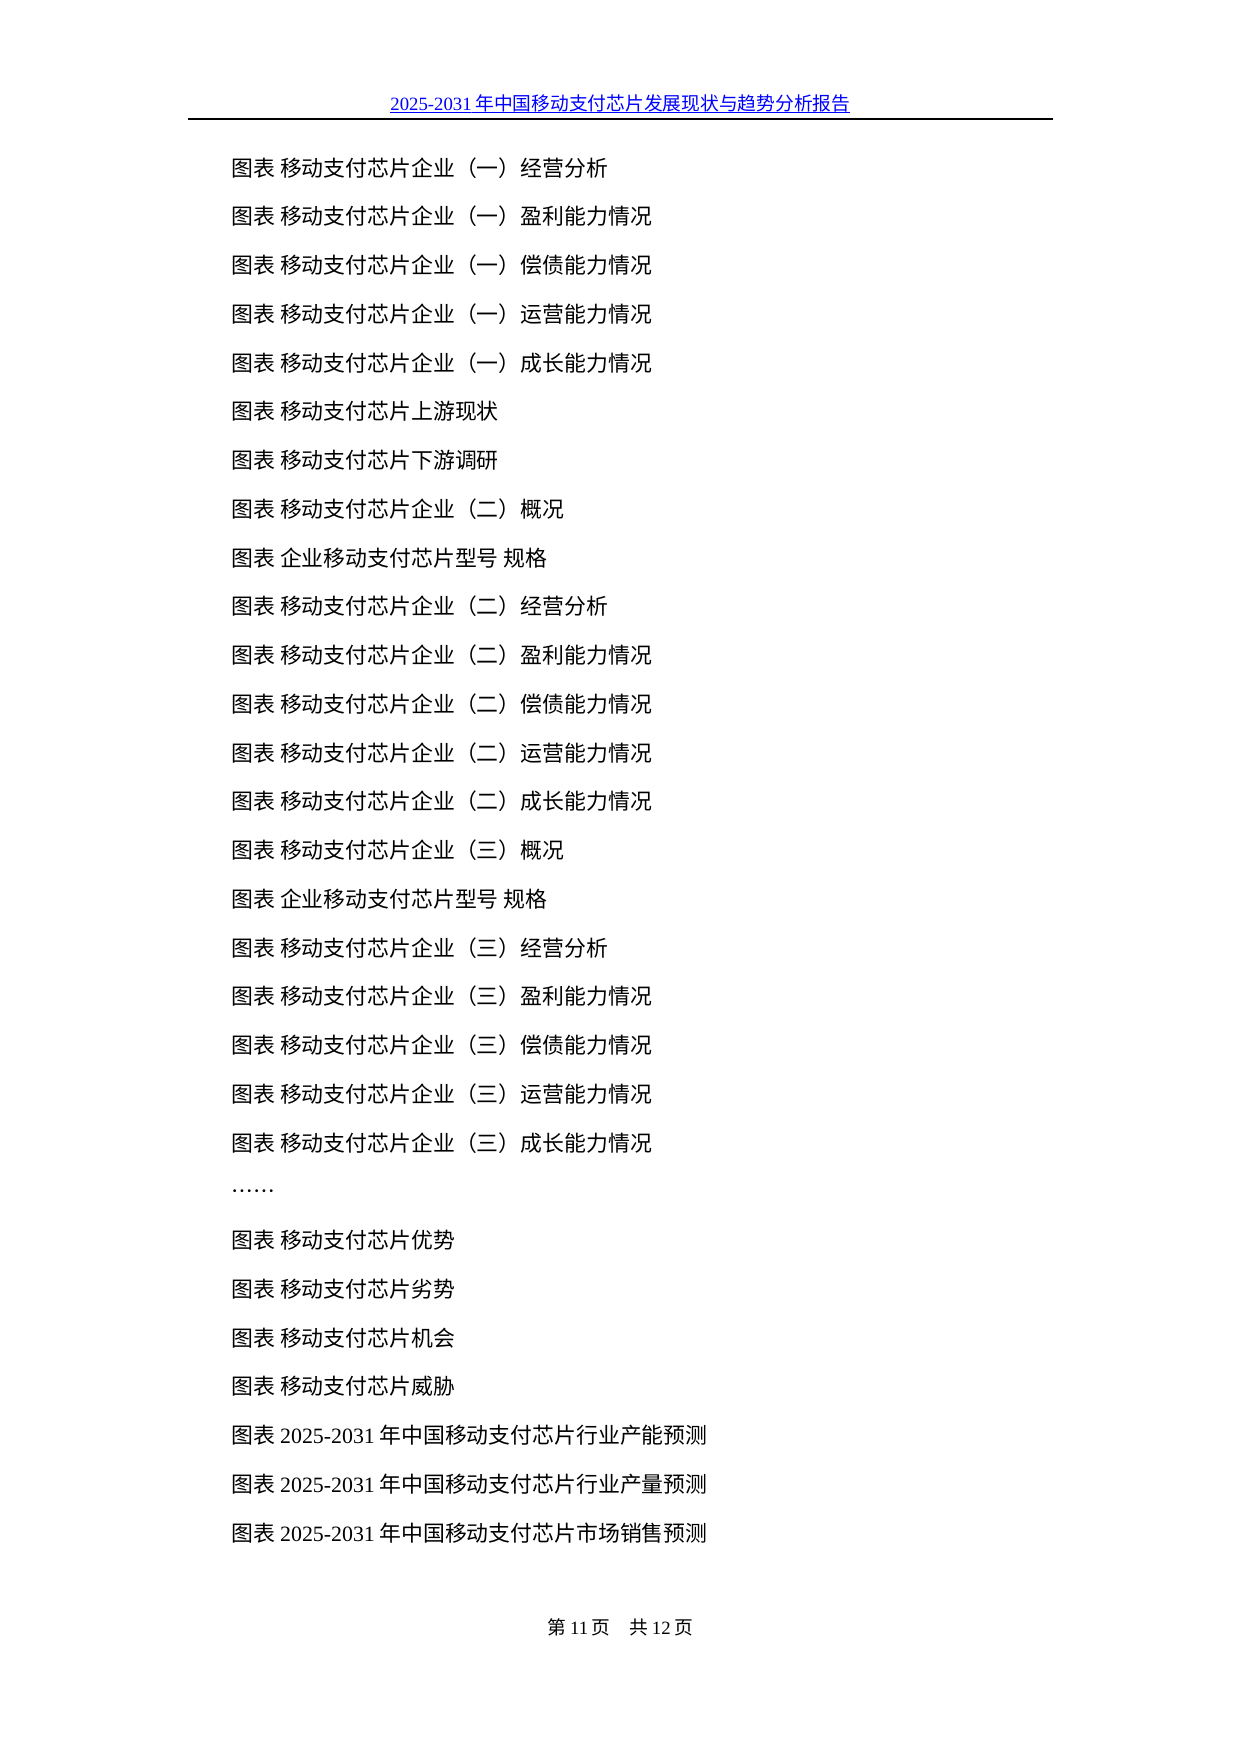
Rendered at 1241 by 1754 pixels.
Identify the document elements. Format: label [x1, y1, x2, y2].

text [187, 150, 1053, 1548]
